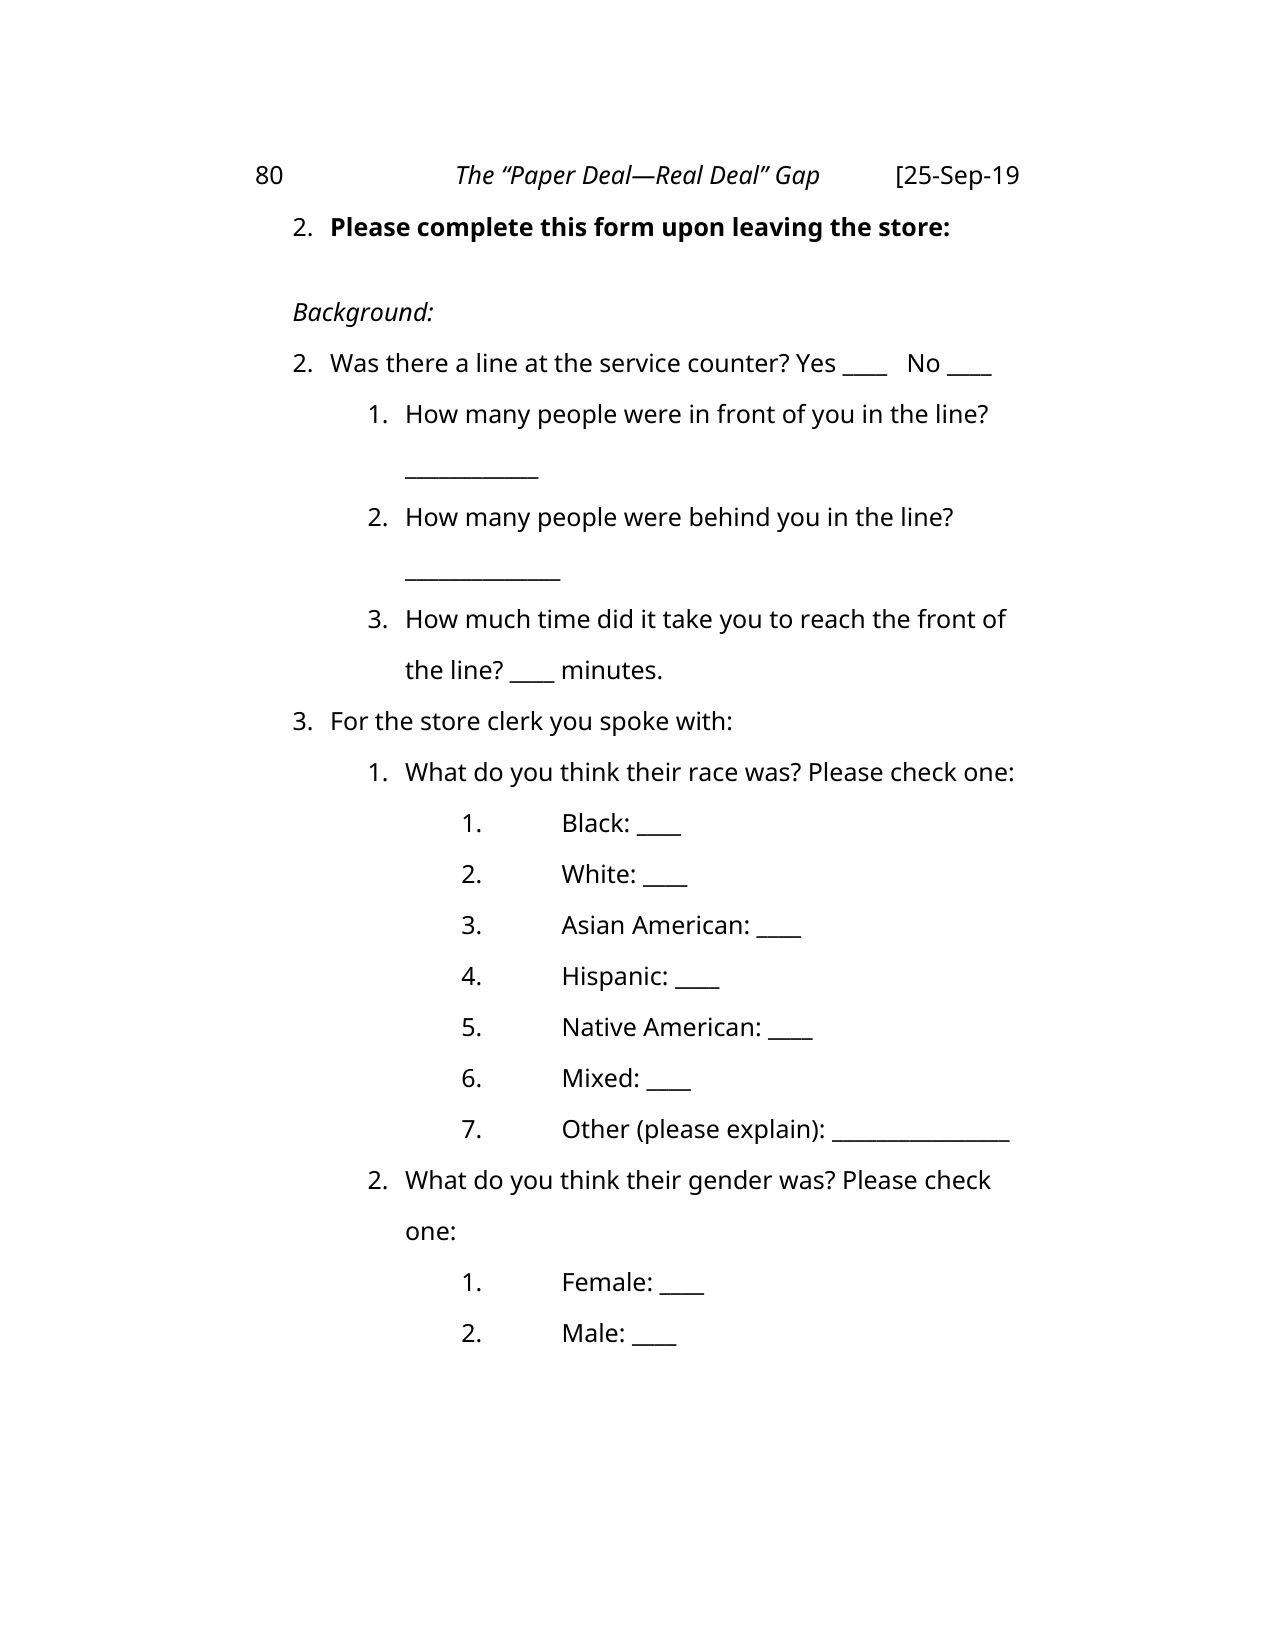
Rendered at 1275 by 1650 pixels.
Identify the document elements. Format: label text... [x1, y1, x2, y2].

list Male: ____ [461, 1316, 1020, 1350]
list How many people were in front of you in the line? ____________ [367, 397, 1020, 482]
text Background: [255, 295, 1020, 329]
list Asian American: ____ [461, 908, 1020, 942]
list How many people were behind you in the line? ______________ [367, 499, 1020, 584]
list Please complete this form upon leaving the store: [292, 210, 1020, 244]
list White: ____ [461, 857, 1020, 891]
list Black: ____ [461, 806, 1020, 839]
list What do you think their race was? Please check one: [367, 754, 1020, 788]
list Mixed: ____ [461, 1061, 1020, 1095]
list For the store clerk you spoke with: [292, 703, 1020, 737]
list Hispanic: ____ [461, 959, 1020, 993]
list Native American: ____ [461, 1010, 1020, 1044]
list Female: ____ [461, 1265, 1020, 1299]
list Was there a line at the service counter? Yes ____ No ____ [292, 346, 1020, 380]
list What do you think their gender was? Please check one: [367, 1163, 1020, 1248]
list Other (please explain): ________________ [461, 1112, 1020, 1146]
list How much time did it take you to reach the front of the line? ____ minutes. [367, 601, 1020, 686]
